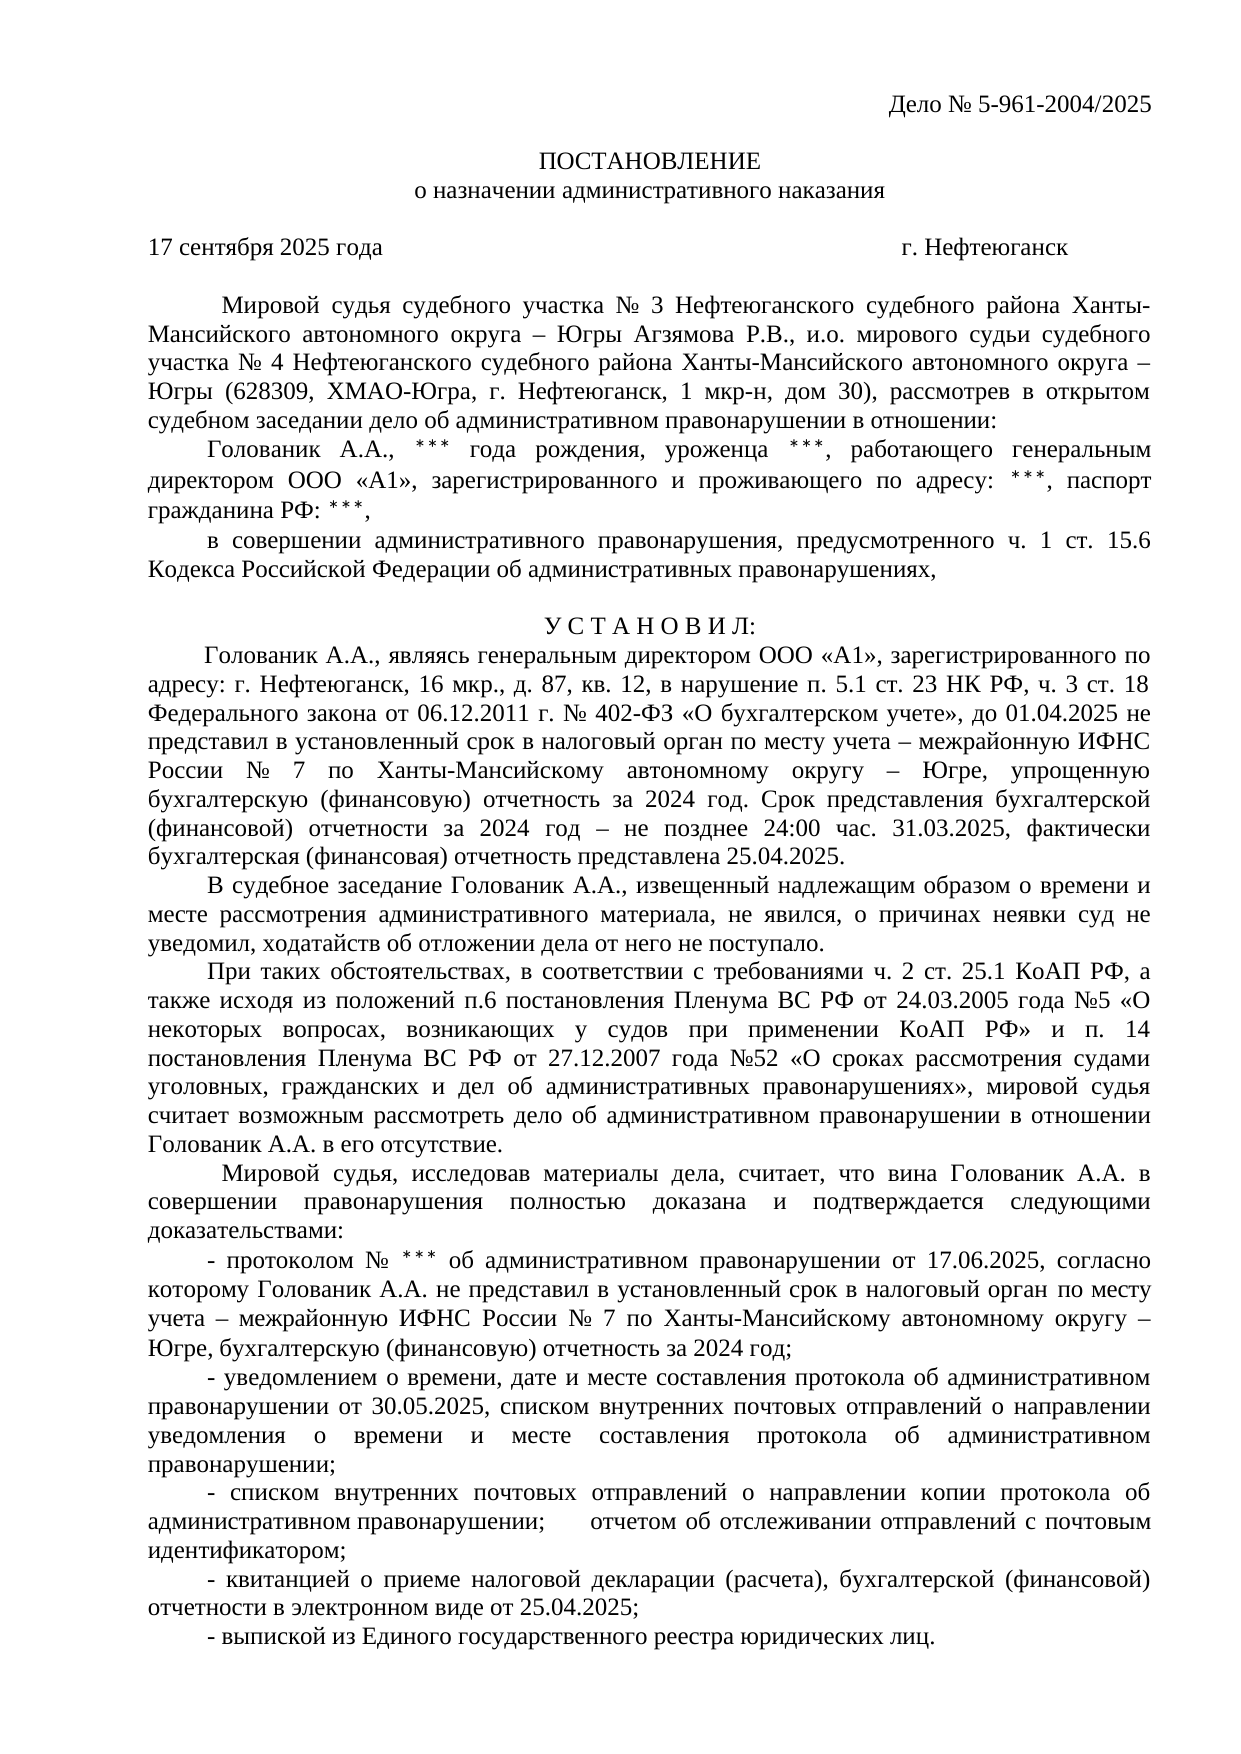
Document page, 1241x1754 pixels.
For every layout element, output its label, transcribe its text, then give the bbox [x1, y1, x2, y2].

text Голованик А.А., являясь генеральным директором ООО «А1», зарегистрированного по адресу: г. Нефтеюганск, 16 мкр., д. 87, кв. 12, в нарушение п. 5.1 ст. 23 НК РФ, ч. 3 ст. 18 Федерального закона от 06.12.2011 г. № 402-ФЗ «О бухгалтерском учете», до 01.04.2025 не представил в установленный срок в налоговый орган по месту учета – межрайонную ИФНС России № 7 по Ханты-Мансийскому автономному округу – Югре, упрощенную бухгалтерскую (финансовую) отчетность за 2024 год. Срок представления бухгалтерской (финансовой) отчетности за 2024 год – не позднее 24:00 час. 31.03.2025, фактически бухгалтерская (финансовая) отчетность представлена 25.04.2025. [148, 640, 1152, 870]
text - уведомлением о времени, дате и месте составления протокола об административном правонарушении от 30.05.2025, списком внутренних почтовых отправлений о направлении уведомления о времени и месте составления протокола об административном правонарушении; [148, 1362, 1152, 1477]
text Голованик А.А., *** года рождения, уроженца ***, работающего генеральным директором ООО «А1», зарегистрированного и проживающего по адресу: ***, паспорт гражданина РФ: ***, [148, 434, 1152, 525]
text Дело № 5-961-2004/2025 [148, 89, 1152, 117]
text - протоколом № *** об административном правонарушении от 17.06.2025, согласно которому Голованик А.А. не представил в установленный срок в налоговый орган по месту учета – межрайонную ИФНС России № 7 по Ханты-Мансийскому автономному округу – Югре, бухгалтерскую (финансовую) отчетность за 2024 год; [148, 1244, 1152, 1362]
text Мировой судья судебного участка № 3 Нефтеюганского судебного района Ханты-Мансийского автономного округа – Югры Агзямова Р.В., и.о. мирового судьи судебного участка № 4 Нефтеюганского судебного района Ханты-Мансийского автономного округа – Югры (628309, ХМАО-Югра, г. Нефтеюганск, 1 мкр-н, дом 30), рассмотрев в открытом судебном заседании дело об административном правонарушении в отношении: [148, 290, 1152, 434]
text Мировой судья, исследовав материалы дела, считает, что вина Голованик А.А. в совершении правонарушения полностью доказана и подтверждается следующими доказательствами: [148, 1158, 1152, 1244]
text У С Т А Н О В И Л: [148, 611, 1152, 640]
text В судебное заседание Голованик А.А., извещенный надлежащим образом о времени и месте рассмотрения административного материала, не явился, о причинах неявки суд не уведомил, ходатайств об отложении дела от него не поступало. [148, 870, 1152, 956]
text При таких обстоятельствах, в соответствии с требованиями ч. 2 ст. 25.1 КоАП РФ, а также исходя из положений п.6 постановления Пленума ВС РФ от 24.03.2005 года №5 «О некоторых вопросах, возникающих у судов при применении КоАП РФ» и п. 14 постановления Пленума ВС РФ от 27.12.2007 года №52 «О сроках рассмотрения судами уголовных, гражданских и дел об административных правонарушениях», мировой судья считает возможным рассмотреть дело об административном правонарушении в отношении Голованик А.А. в его отсутствие. [148, 956, 1152, 1158]
text ПОСТАНОВЛЕНИЕ [148, 146, 1152, 175]
text - квитанцией о приеме налоговой декларации (расчета), бухгалтерской (финансовой) отчетности в электронном виде от 25.04.2025; [148, 1564, 1152, 1621]
text 17 сентября 2025 года г. Нефтеюганск [148, 232, 1152, 261]
text в совершении административного правонарушения, предусмотренного ч. 1 ст. 15.6 Кодекса Российской Федерации об административных правонарушениях, [148, 525, 1152, 583]
text - списком внутренних почтовых отправлений о направлении копии протокола об административном правонарушении; отчетом об отслеживании отправлений с почтовым идентификатором; [148, 1477, 1152, 1564]
text о назначении административного наказания [148, 175, 1152, 204]
text - выпиской из Единого государственного реестра юридических лиц. [148, 1621, 1152, 1650]
